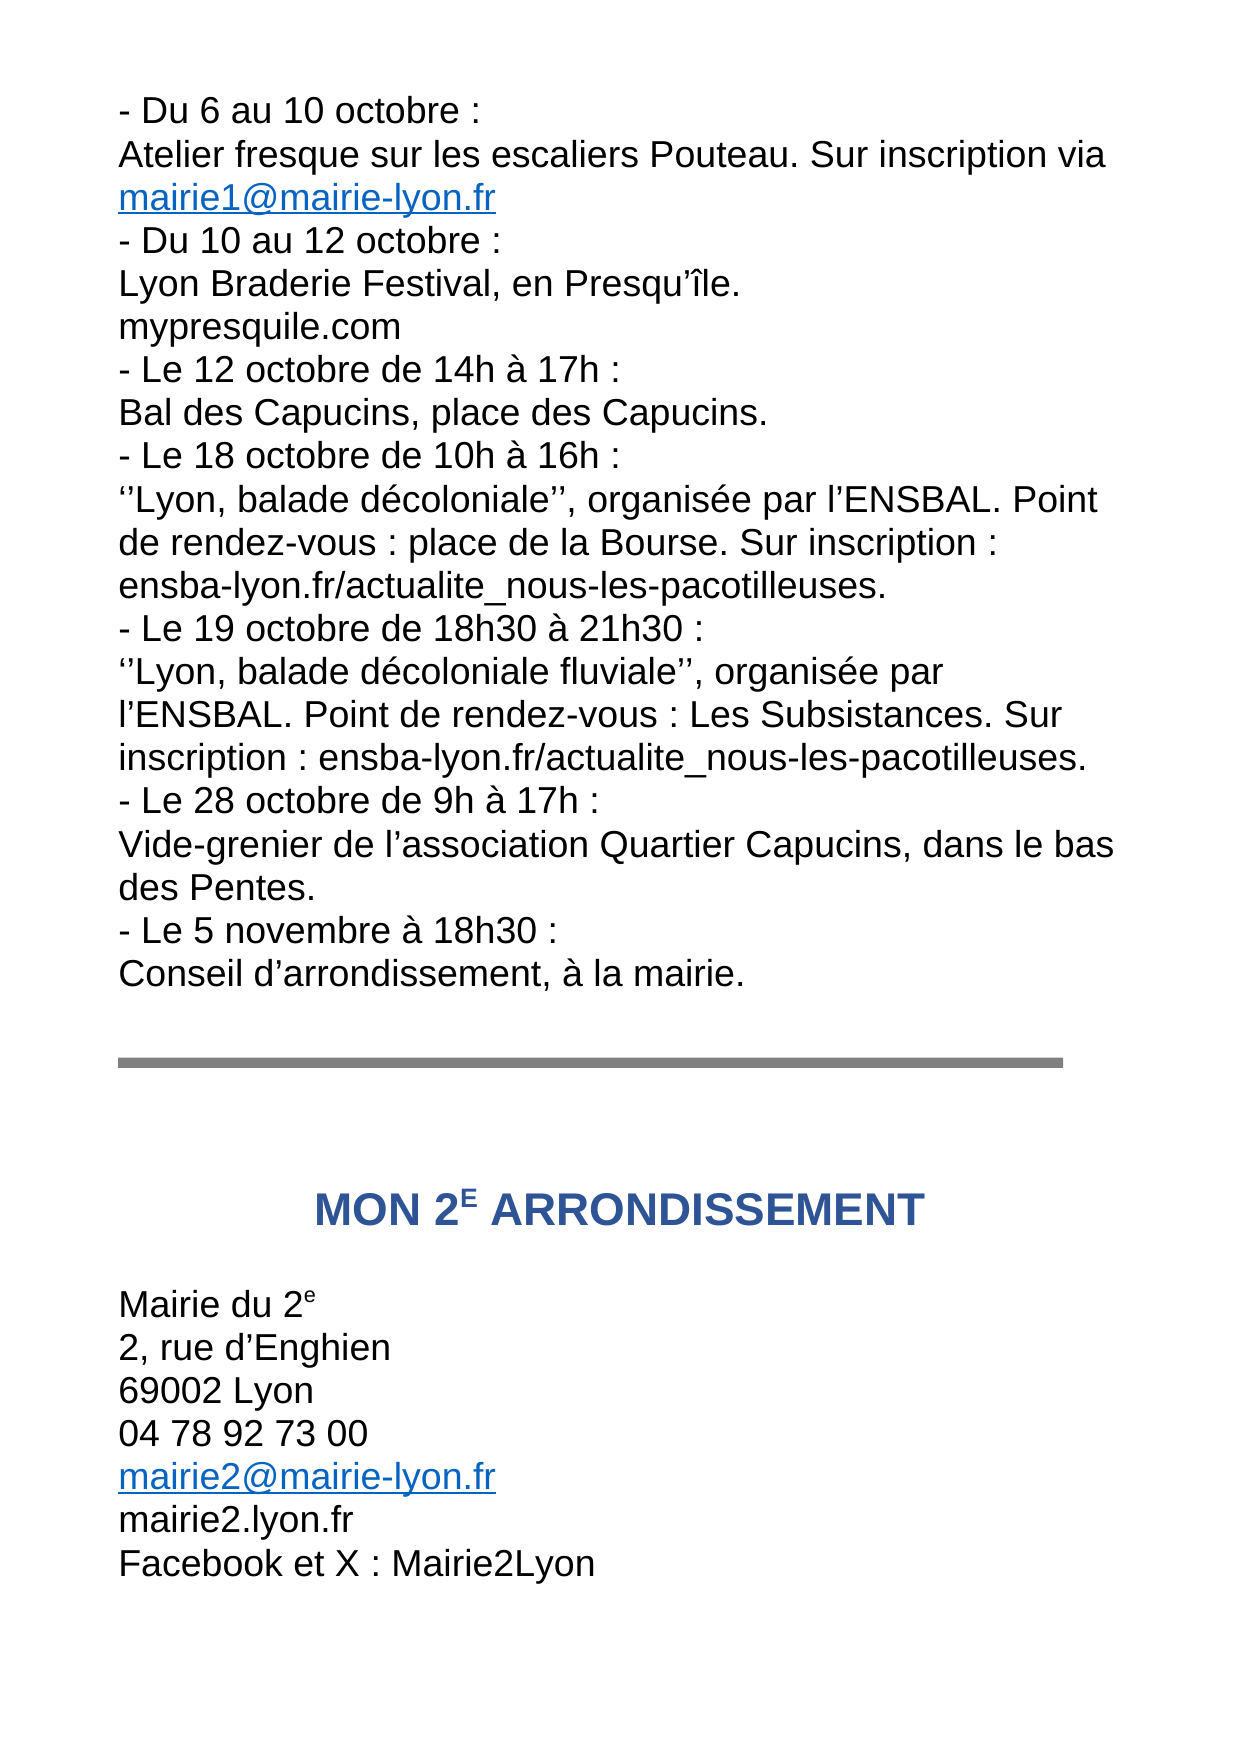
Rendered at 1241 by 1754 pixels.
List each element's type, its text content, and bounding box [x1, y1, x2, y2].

text Mairie du 2e [118, 1282, 1122, 1325]
text ‘’Lyon, balade décoloniale fluviale’’, organisée par l’ENSBAL. Point de rendez-vous : Les Subsistances. Sur inscription : ensba-lyon.fr/actualite_nous-les-pacotilleuses. [118, 649, 1122, 779]
text Atelier fresque sur les escaliers Pouteau. Sur inscription via mairie1@mairie-lyon.fr [118, 132, 1122, 218]
text - Le 18 octobre de 10h à 16h : [118, 434, 1122, 477]
text - Le 19 octobre de 18h30 à 21h30 : [118, 606, 1122, 649]
text 04 78 92 73 00 [118, 1411, 1122, 1454]
text mairie2.lyon.fr [118, 1498, 1122, 1541]
text ‘’Lyon, balade décoloniale’’, organisée par l’ENSBAL. Point de rendez-vous : place de la Bourse. Sur inscription : ensba-lyon.fr/actualite_nous-les-pacotilleuses. [118, 477, 1122, 606]
text - Du 6 au 10 octobre : [118, 89, 1122, 132]
text 69002 Lyon [118, 1368, 1122, 1411]
subtitle MON 2E ARRONDISSEMENT [118, 1182, 1122, 1235]
text Bal des Capucins, place des Capucins. [118, 391, 1122, 434]
text Conseil d’arrondissement, à la mairie. [118, 951, 1122, 994]
text Lyon Braderie Festival, en Presqu’île. [118, 261, 1122, 304]
text - Le 28 octobre de 9h à 17h : [118, 779, 1122, 822]
text Facebook et X : Mairie2Lyon [118, 1541, 1122, 1584]
text mypresquile.com [118, 304, 1122, 347]
text - Du 10 au 12 octobre : [118, 218, 1122, 261]
text 2, rue d’Enghien [118, 1325, 1122, 1368]
text - Le 5 novembre à 18h30 : [118, 908, 1122, 951]
text Vide-grenier de l’association Quartier Capucins, dans le bas des Pentes. [118, 822, 1122, 908]
text - Le 12 octobre de 14h à 17h : [118, 347, 1122, 391]
text mairie2@mairie-lyon.fr [118, 1454, 1122, 1498]
